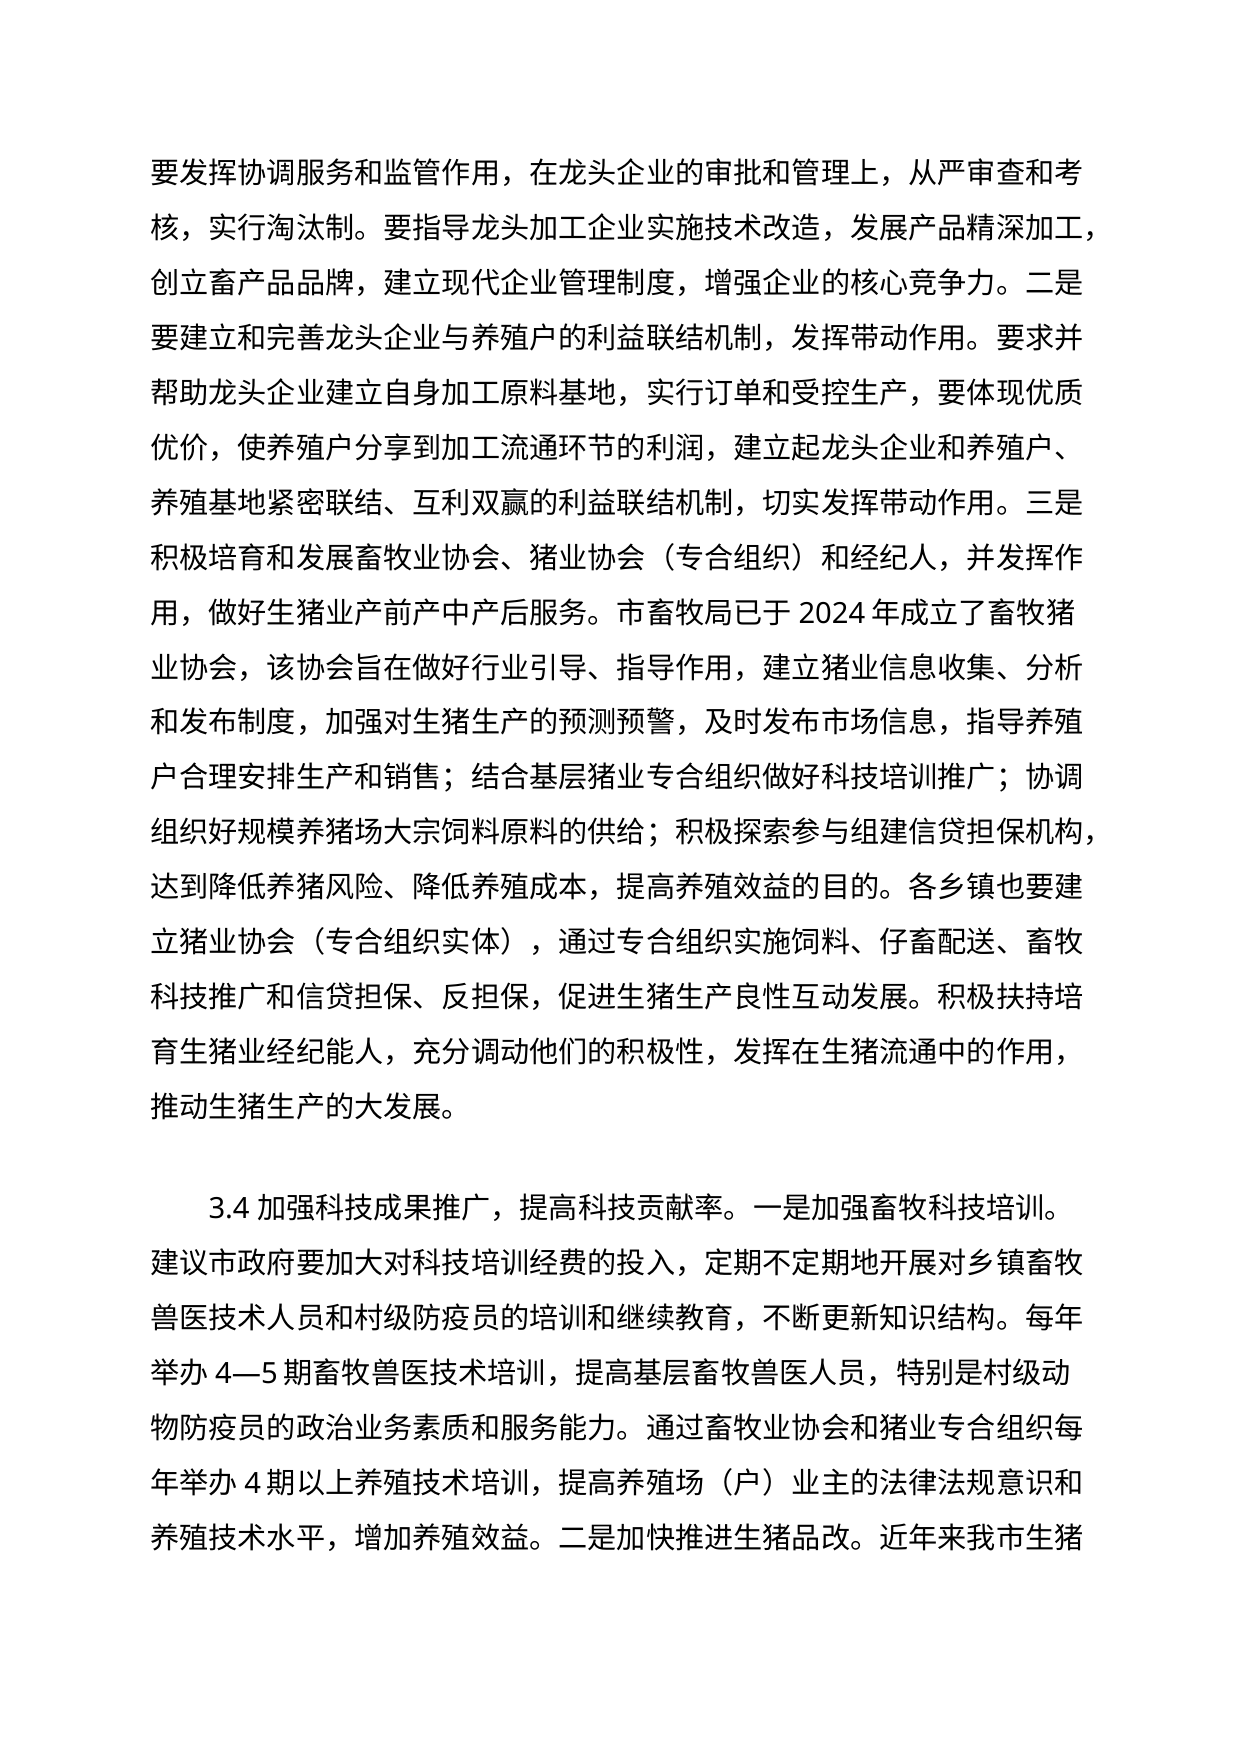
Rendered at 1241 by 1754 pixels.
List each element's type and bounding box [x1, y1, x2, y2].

text [150, 150, 1090, 1126]
text [150, 1185, 1090, 1557]
